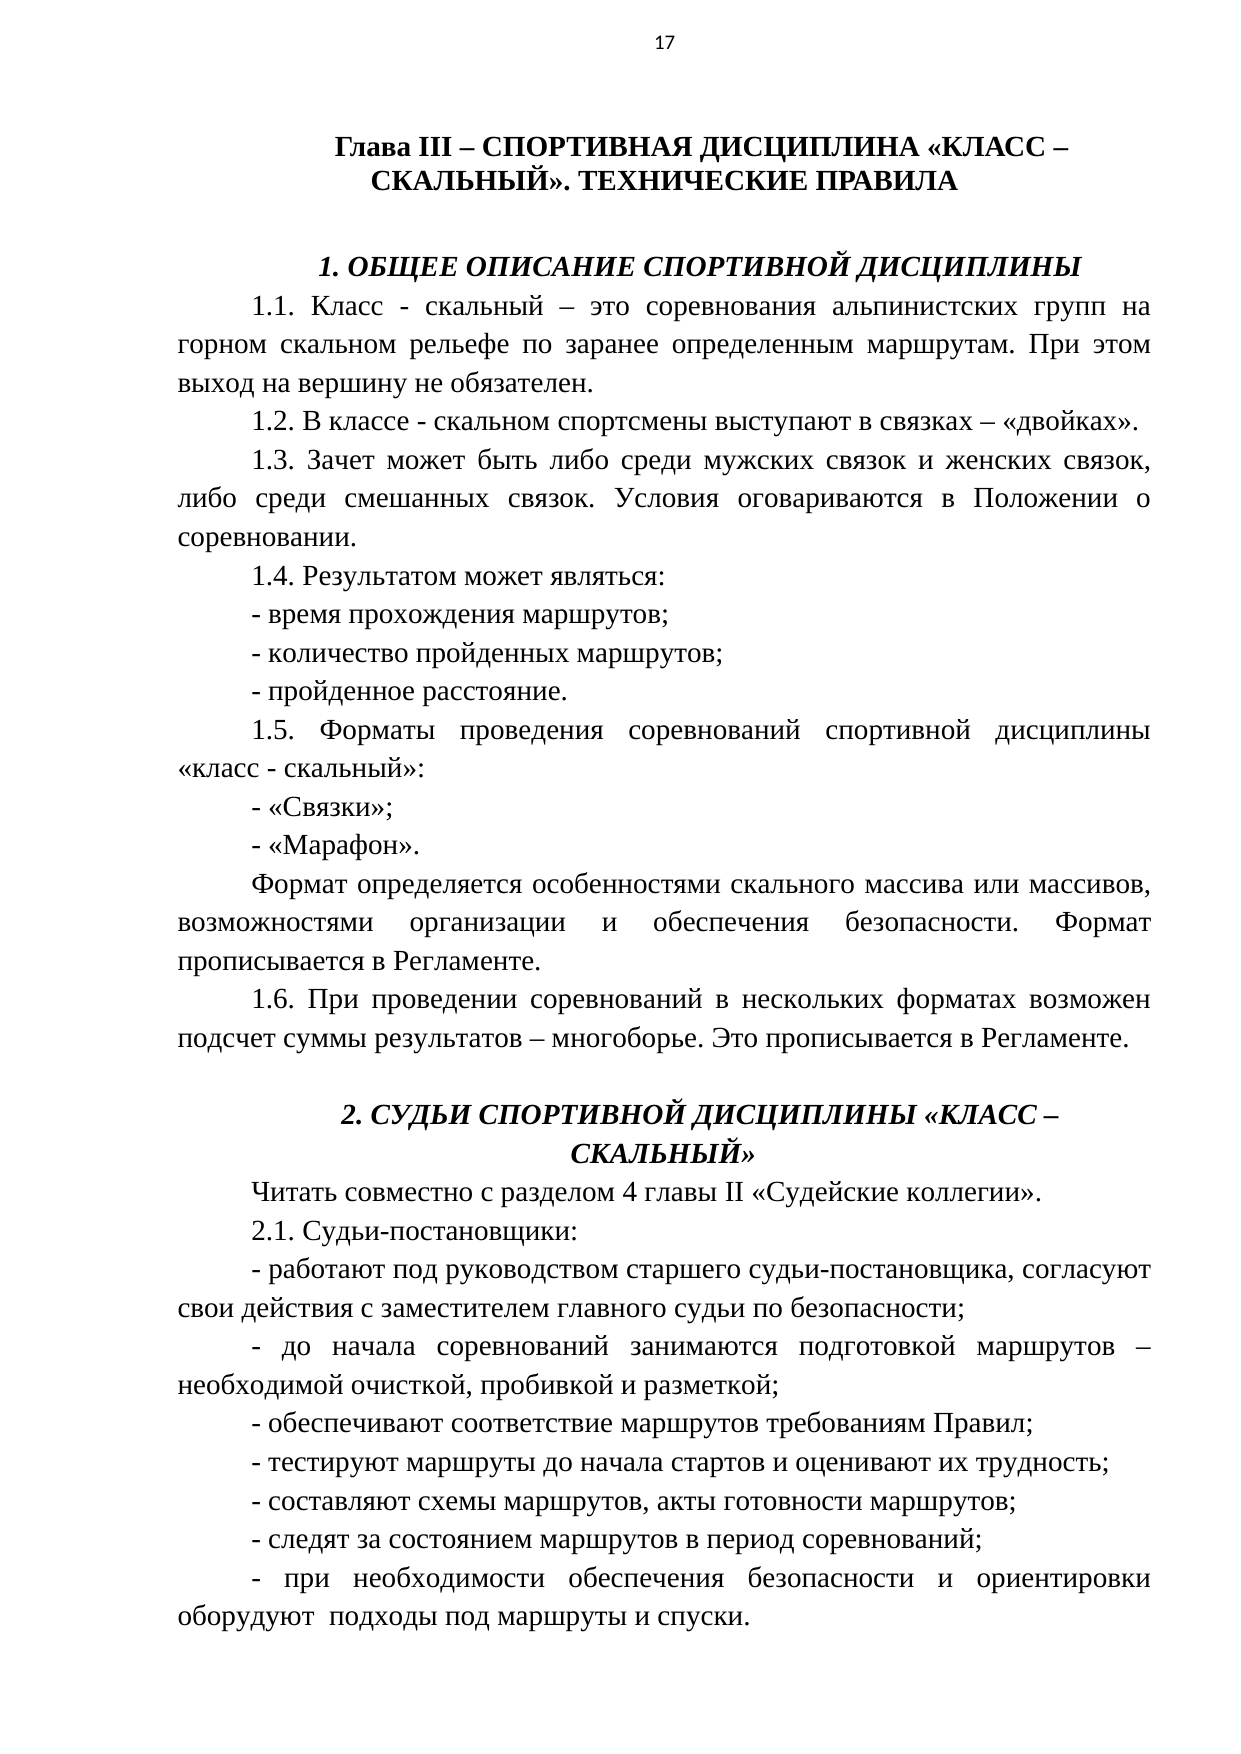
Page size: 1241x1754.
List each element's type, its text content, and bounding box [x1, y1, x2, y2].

text 1.3. Зачет может быть либо среди мужских связок и женских связок, либо среди смешанных связок. Условия оговариваются в Положении о соревновании. [177, 442, 1152, 553]
list - до начала соревнований занимаются подготовкой маршрутов – необходимой очисткой, пробивкой и разметкой; [177, 1328, 1152, 1401]
text 1.1. Класс - скальный – это соревнования альпинистских групп на горном скальном рельефе по заранее определенным маршрутам. При этом выход на вершину не обязателен. [177, 288, 1152, 398]
list - время прохождения маршрутов; [177, 596, 1152, 630]
text Читать совместно с разделом 4 главы II «Судейские коллегии». [177, 1174, 1152, 1208]
list - тестируют маршруты до начала стартов и оценивают их трудность; [177, 1444, 1152, 1478]
subtitle Глава III – СПОРТИВНАЯ ДИСЦИПЛИНА «КЛАСС – СКАЛЬНЫЙ». ТЕХНИЧЕСКИЕ ПРАВИЛА [177, 129, 1152, 196]
list - при необходимости обеспечения безопасности и ориентировки оборудуют подходы под маршруты и спуски. [177, 1560, 1152, 1632]
subtitle 2. СУДЬИ СПОРТИВНОЙ ДИСЦИПЛИНЫ «КЛАСС – СКАЛЬНЫЙ» [177, 1097, 1152, 1169]
subtitle 1. ОБЩЕЕ ОПИСАНИЕ СПОРТИВНОЙ ДИСЦИПЛИНЫ [177, 249, 1152, 283]
list - обеспечивают соответствие маршрутов требованиям Правил; [177, 1406, 1152, 1439]
list - следят за состоянием маршрутов в период соревнований; [177, 1521, 1152, 1555]
list - пройденное расстояние. [177, 673, 1152, 707]
text 2.1. Судьи-постановщики: [177, 1213, 1152, 1246]
list - работают под руководством старшего судьи-постановщика, согласуют свои действия с заместителем главного судьи по безопасности; [177, 1251, 1152, 1323]
text - «Марафон». [177, 827, 1152, 861]
list - составляют схемы маршрутов, акты готовности маршрутов; [177, 1483, 1152, 1516]
list - количество пройденных маршрутов; [177, 635, 1152, 668]
text - «Связки»; [177, 789, 1152, 822]
text 1.4. Результатом может являться: [177, 558, 1152, 591]
text 1.5. Форматы проведения соревнований спортивной дисциплины «класс - скальный»: [177, 712, 1152, 784]
text 1.2. В классе - скальном спортсмены выступают в связках – «двойках». [177, 403, 1152, 437]
text Формат определяется особенностями скального массива или массивов, возможностями организации и обеспечения безопасности. Формат прописывается в Регламенте. [177, 866, 1152, 977]
text 1.6. При проведении соревнований в нескольких форматах возможен подсчет суммы результатов – многоборье. Это прописывается в Регламенте. [177, 982, 1152, 1054]
